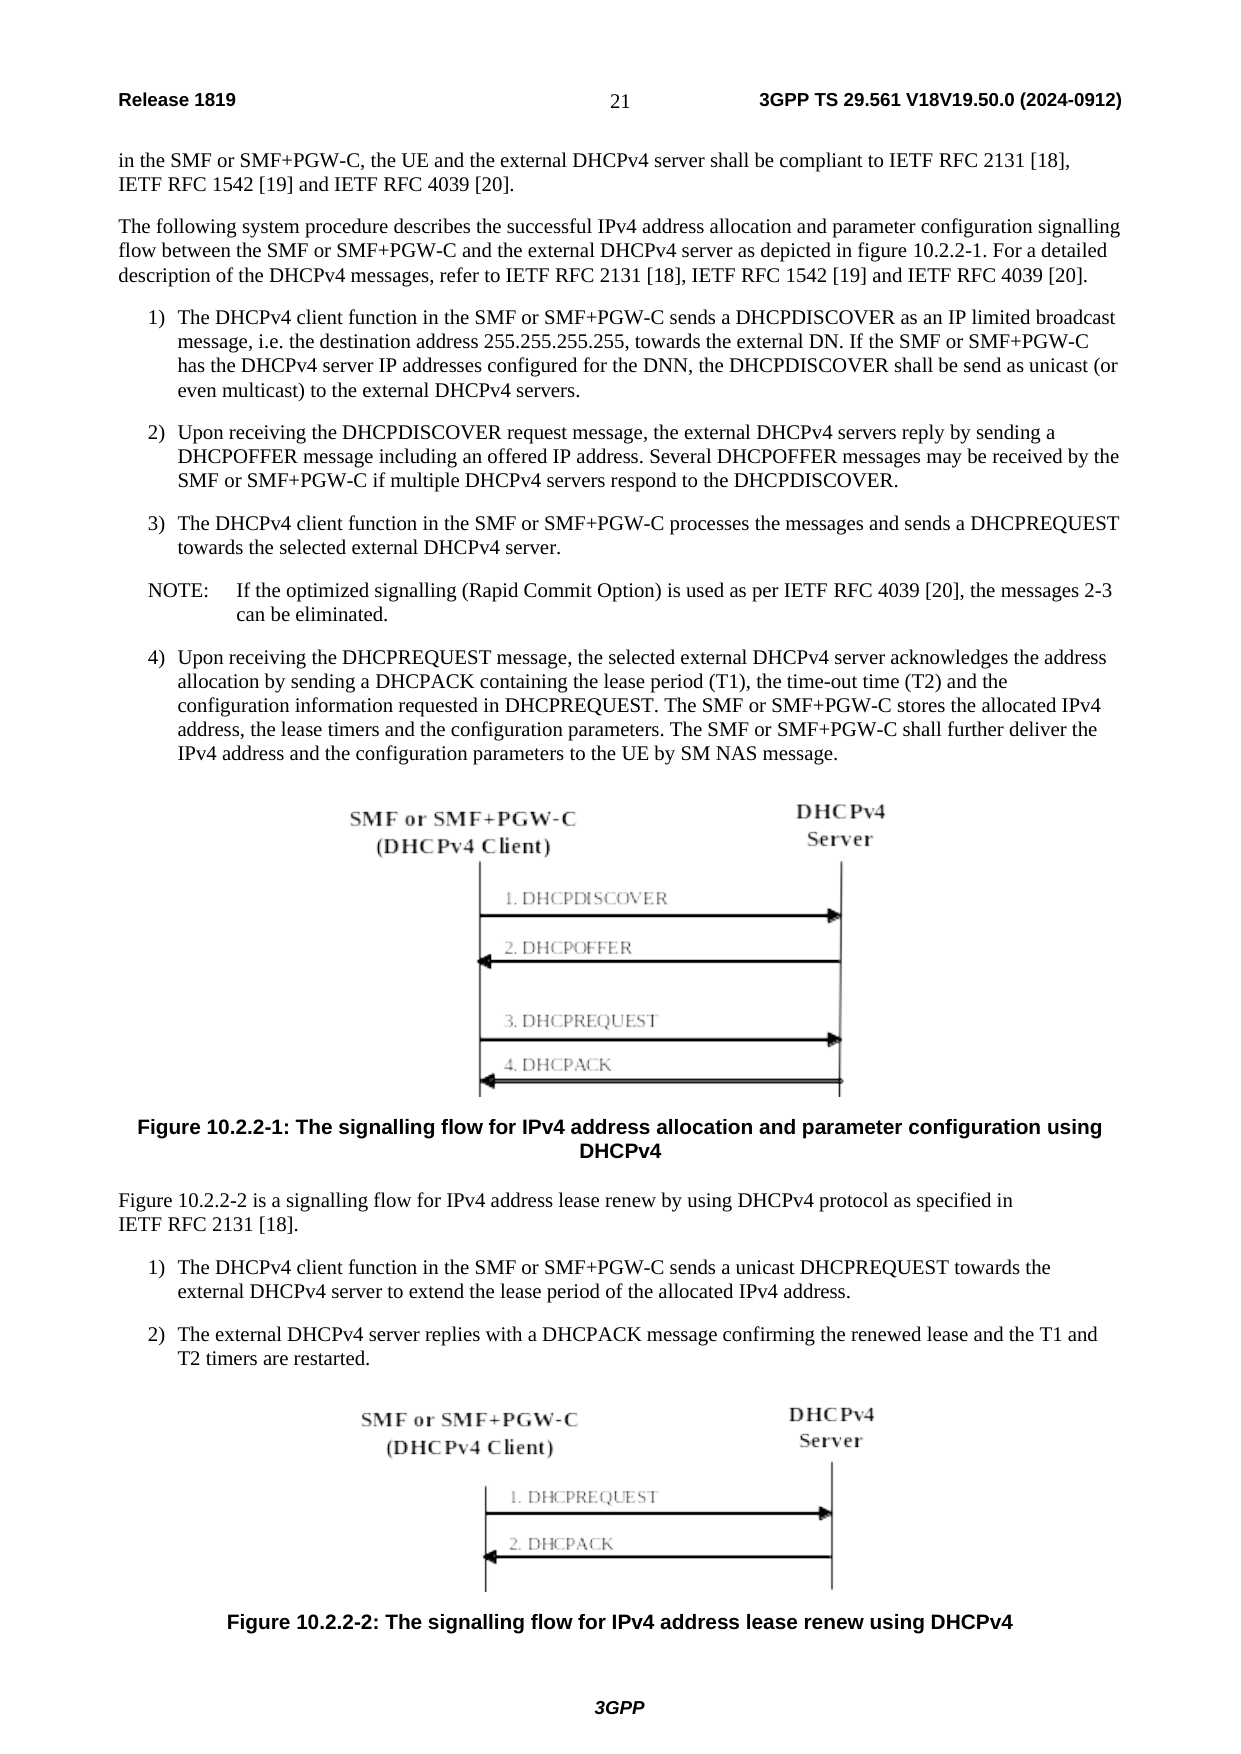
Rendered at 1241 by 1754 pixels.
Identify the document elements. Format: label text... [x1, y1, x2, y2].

text 1) The DHCPv4 client function in the SMF or SMF+PGW-C sends a unicast DHCPREQUEST towards the external DHCPv4 server to extend the lease period of the allocated IPv4 address. [148, 1255, 1122, 1303]
text 4) Upon receiving the DHCPREQUEST message, the selected external DHCPv4 server acknowledges the address allocation by sending a DHCPACK containing the lease period (T1), the time-out time (T2) and the configuration information requested in DHCPREQUEST. The SMF or SMF+PGW-C stores the allocated IPv4 address, the lease timers and the configuration parameters. The SMF or SMF+PGW-C shall further deliver the IPv4 address and the configuration parameters to the UE by SM NAS message. [148, 645, 1122, 765]
text 2) Upon receiving the DHCPDISCOVER request message, the external DHCPv4 servers reply by sending a DHCPOFFER message including an offered IP address. Several DHCPOFFER messages may be received by the SMF or SMF+PGW-C if multiple DHCPv4 servers respond to the DHCPDISCOVER. [148, 420, 1122, 492]
text 1) The DHCPv4 client function in the SMF or SMF+PGW-C sends a DHCPDISCOVER as an IP limited broadcast message, i.e. the destination address 255.255.255.255, towards the external DN. If the SMF or SMF+PGW-C has the DHCPv4 server IP addresses configured for the DNN, the DHCPDISCOVER shall be send as unicast (or even multicast) to the external DHCPv4 servers. [148, 305, 1122, 402]
text Figure 10.2.2-2 is a signalling flow for IPv4 address lease renew by using DHCPv4 protocol as specified in IETF RFC 2131 [18]. [118, 1188, 1122, 1236]
text 2) The external DHCPv4 server replies with a DHCPACK message confirming the renewed lease and the T1 and T2 timers are restarted. [148, 1322, 1122, 1370]
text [118, 147, 1122, 196]
text NOTE: If the optimized signalling (Rapid Commit Option) is used as per IETF RFC 4039 [20], the messages 2-3 can be eliminated. [148, 578, 1122, 626]
text 3) The DHCPv4 client function in the SMF or SMF+PGW-C processes the messages and sends a DHCPREQUEST towards the selected external DHCPv4 server. [148, 511, 1122, 559]
text The following system procedure describes the successful IPv4 address allocation and parameter configuration signalling flow between the SMF or SMF+PGW-C and the external DHCPv4 server as depicted in figure 10.2.2-1. For a detailed description of the DHCPv4 messages, refer to IETF RFC 2131 [18], IETF RFC 1542 [19] and IETF RFC 4039 [20]. [118, 214, 1122, 287]
text Figure 10.2.2-1: The signalling flow for IPv4 address allocation and parameter configuration using DHCPv4 [118, 1115, 1122, 1163]
text Figure 10.2.2-2: The signalling flow for IPv4 address lease renew using DHCPv4 [118, 1610, 1122, 1634]
